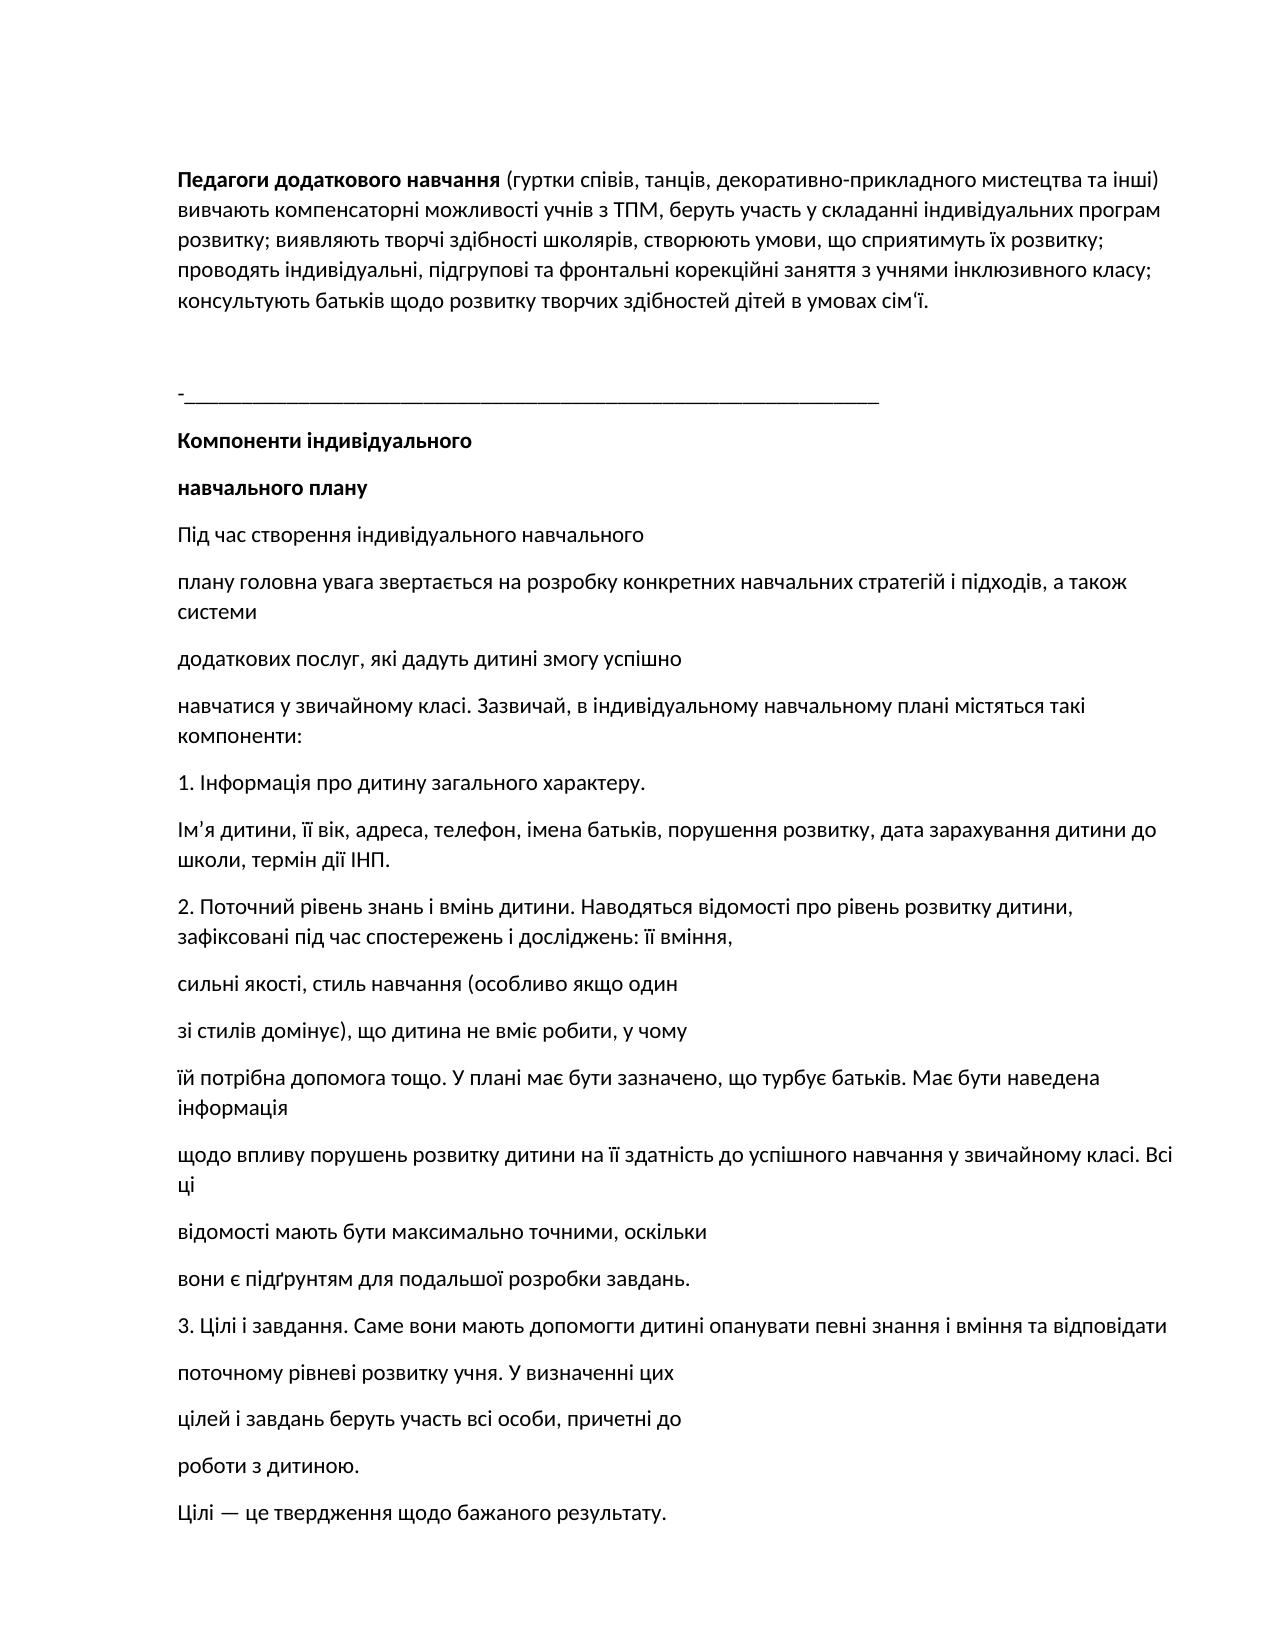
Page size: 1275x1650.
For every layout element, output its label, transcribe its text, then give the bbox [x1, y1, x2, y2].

text Компоненти індивідуального [177, 426, 1186, 454]
text навчатися у звичайному класі. Зазвичай, в індивідуальному навчальному плані містяться такі компоненти: [177, 691, 1186, 749]
text вони є підґрунтям для подальшої розробки завдань. [177, 1264, 1186, 1292]
text зі стилів домінує), що дитина не вміє робити, у чому [177, 1016, 1186, 1044]
text сильні якості, стиль навчання (особливо якщо один [177, 969, 1186, 997]
text Цілі — це твердження щодо бажаного результату. [177, 1498, 1186, 1526]
text 1. Інформація про дитину загального характеру. [177, 768, 1186, 796]
text роботи з дитиною. [177, 1451, 1186, 1479]
text 2. Поточний рівень знань і вмінь дитини. Наводяться відомості про рівень розвитку дитини, зафіксовані під час спостережень і досліджень: її вміння, [177, 892, 1186, 950]
text цілей і завдань беруть участь всі особи, причетні до [177, 1404, 1186, 1433]
text Педагоги додаткового навчання (гуртки співів, танців, декоративно-прикладного мистецтва та інші) вивчають компенсаторні можливості учнів з ТПМ, беруть участь у складанні індивідуальних програм розвитку; виявляють творчі здібності школярів, створюють умови, що сприятимуть їх розвитку; проводять індивідуальні, підгрупові та фронтальні корекційні заняття з учнями інклюзивного класу; консультують батьків щодо розвитку творчих здібностей дітей в умовах сім‘ї. [177, 165, 1186, 314]
text поточному рівневі розвитку учня. У визначенні цих [177, 1358, 1186, 1386]
text -_____________________________________________________________ [177, 379, 1186, 408]
text Ім’я дитини, її вік, адреса, телефон, імена батьків, порушення розвитку, дата зарахування дитини до школи, термін дії ІНП. [177, 815, 1186, 873]
text навчального плану [177, 473, 1186, 501]
text Під час створення індивідуального навчального [177, 520, 1186, 548]
text відомості мають бути максимально точними, оскільки [177, 1217, 1186, 1245]
text щодо впливу порушень розвитку дитини на її здатність до успішного навчання у звичайному класі. Всі ці [177, 1140, 1186, 1198]
text їй потрібна допомога тощо. У плані має бути зазначено, що турбує батьків. Має бути наведена інформація [177, 1063, 1186, 1121]
text плану головна увага звертається на розробку конкретних навчальних стратегій і підходів, а також системи [177, 567, 1186, 625]
text 3. Цілі і завдання. Саме вони мають допомогти дитині опанувати певні знання і вміння та відповідати [177, 1311, 1186, 1339]
text додаткових послуг, які дадуть дитині змогу успішно [177, 644, 1186, 672]
